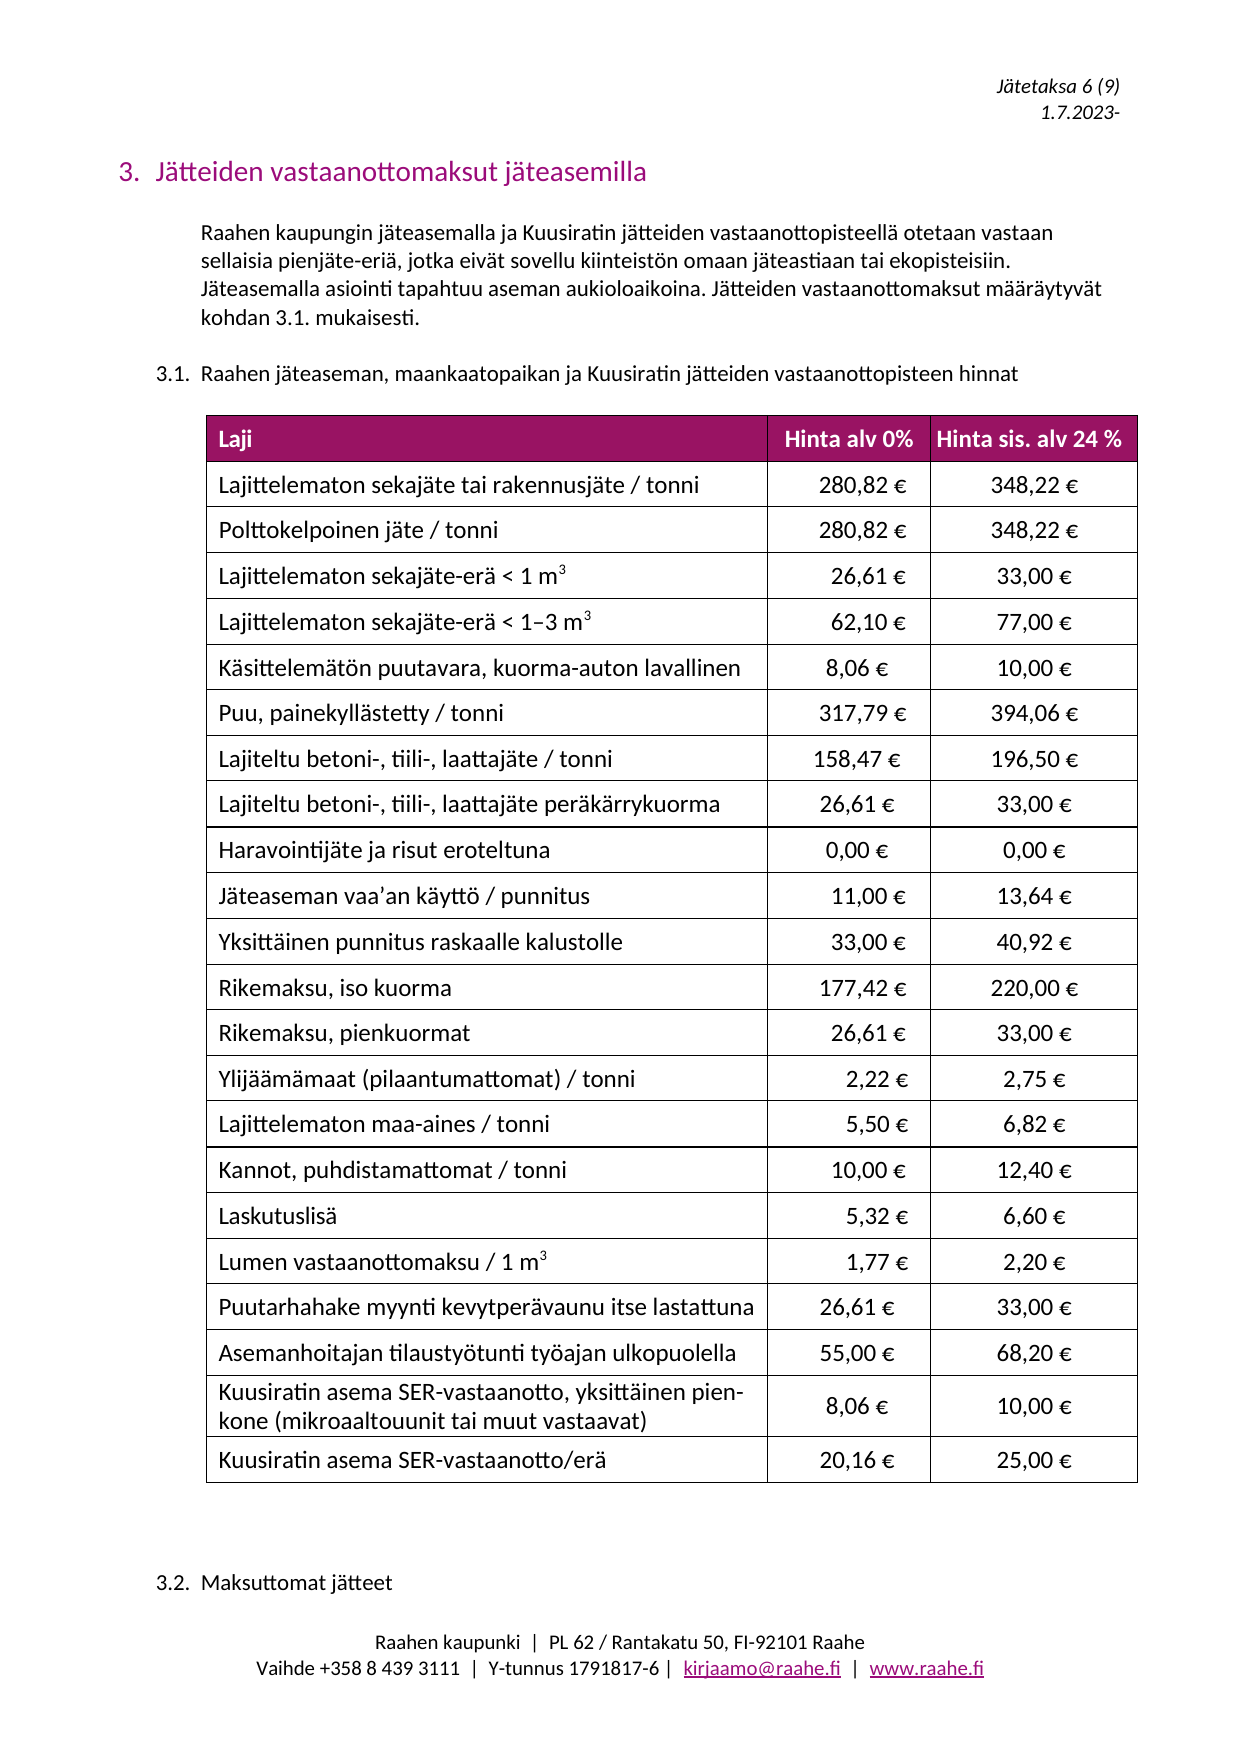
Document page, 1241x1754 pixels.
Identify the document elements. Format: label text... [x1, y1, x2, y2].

table_cell Kuusiratin asema SER-vastaanotto/erä [207, 1437, 767, 1482]
table_cell Haravointijäte ja risut eroteltuna [207, 828, 767, 872]
list Raahen jäteaseman, maankaatopaikan ja Kuusiratin jätteiden vastaanottopisteen hinnat [156, 359, 1122, 387]
table_cell Laskutuslisä [207, 1193, 767, 1238]
table_cell 12,40 € [931, 1148, 1137, 1192]
table_header Laji [207, 416, 767, 461]
table_cell 317,79 € [768, 690, 930, 735]
list Maksuttomat jätteet [156, 1568, 1122, 1596]
table_cell Kannot, puhdistamattomat / tonni [207, 1148, 767, 1192]
table_cell 2,75 € [931, 1056, 1137, 1100]
table_cell Lajiteltu betoni-, tiili-, laattajäte / tonni [207, 736, 767, 780]
table_cell Kuusiratin asema SER-vastaanotto, yksittäinen pien- kone (mikroaaltouunit tai muut vastaavat) [207, 1376, 767, 1436]
table_cell Ylijäämämaat (pilaantumattomat) / tonni [207, 1056, 767, 1100]
table_cell Käsittelemätön puutavara, kuorma-auton lavallinen [207, 645, 767, 689]
table_cell Asemanhoitajan tilaustyötunti työajan ulkopuolella [207, 1330, 767, 1375]
table_cell 0,00 € [931, 828, 1137, 872]
table_cell 10,00 € [931, 645, 1137, 689]
table_cell 25,00 € [931, 1437, 1137, 1482]
table_cell 55,00 € [768, 1330, 930, 1375]
table_cell 26,61 € [768, 1010, 930, 1055]
table_cell 11,00 € [768, 873, 930, 918]
table_cell 220,00 € [931, 965, 1137, 1009]
table_cell 196,50 € [931, 736, 1137, 780]
table_cell 177,42 € [768, 965, 930, 1009]
table_cell 10,00 € [931, 1376, 1137, 1436]
table_cell Lajiteltu betoni-, tiili-, laattajäte peräkärrykuorma [207, 781, 767, 826]
table_cell 33,00 € [931, 1284, 1137, 1329]
table_cell 40,92 € [931, 919, 1137, 963]
table_cell 33,00 € [931, 781, 1137, 826]
table_cell 13,64 € [931, 873, 1137, 918]
table_cell 77,00 € [931, 599, 1137, 643]
table_cell Puu, painekyllästetty / tonni [207, 690, 767, 735]
table_cell Polttokelpoinen jäte / tonni [207, 507, 767, 552]
table_cell Lajittelematon maa-aines / tonni [207, 1101, 767, 1146]
table_cell Lumen vastaanottomaksu / 1 m3 [207, 1239, 767, 1283]
table_cell 158,47 € [768, 736, 930, 780]
table_cell 62,10 € [768, 599, 930, 643]
table_cell 280,82 € [768, 462, 930, 506]
table_cell 8,06 € [768, 645, 930, 689]
subtitle Jätteiden vastaanottomaksut jäteasemilla [118, 153, 1122, 188]
table_cell 2,22 € [768, 1056, 930, 1100]
table_cell 33,00 € [931, 553, 1137, 598]
table_cell Yksittäinen punnitus raskaalle kalustolle [207, 919, 767, 963]
table_cell 6,60 € [931, 1193, 1137, 1238]
table_cell 394,06 € [931, 690, 1137, 735]
table_cell 8,06 € [768, 1376, 930, 1436]
table_cell 2,20 € [931, 1239, 1137, 1283]
table_cell 20,16 € [768, 1437, 930, 1482]
table_cell 26,61 € [768, 781, 930, 826]
table_cell Jäteaseman vaa’an käyttö / punnitus [207, 873, 767, 918]
table_cell 5,50 € [768, 1101, 930, 1146]
table_cell 10,00 € [768, 1148, 930, 1192]
table_cell 280,82 € [768, 507, 930, 552]
table_cell 348,22 € [931, 462, 1137, 506]
table_cell 5,32 € [768, 1193, 930, 1238]
table_cell Lajittelematon sekajäte tai rakennusjäte / tonni [207, 462, 767, 506]
table_cell 6,82 € [931, 1101, 1137, 1146]
table_cell Rikemaksu, pienkuormat [207, 1010, 767, 1055]
table_cell Rikemaksu, iso kuorma [207, 965, 767, 1009]
table_cell Lajittelematon sekajäte-erä < 1–3 m3 [207, 599, 767, 643]
table_cell 348,22 € [931, 507, 1137, 552]
table_cell 68,20 € [931, 1330, 1137, 1375]
table_cell Puutarhahake myynti kevytperävaunu itse lastattuna [207, 1284, 767, 1329]
table_cell Lajittelematon sekajäte-erä < 1 m3 [207, 553, 767, 598]
text Raahen kaupungin jäteasemalla ja Kuusiratin jätteiden vastaanottopisteellä otetaan vastaan sellaisia pienjäte-eriä, jotka eivät sovellu kiinteistön omaan jäteastiaan tai ekopisteisiin. Jäteasemalla asiointi tapahtuu aseman aukioloaikoina. Jätteiden vastaanottomaksut määräytyvät kohdan 3.1. mukaisesti. [201, 218, 1122, 331]
table_cell 0,00 € [768, 828, 930, 872]
table_cell 26,61 € [768, 1284, 930, 1329]
table_cell 1,77 € [768, 1239, 930, 1283]
table_header Hinta sis. alv 24 % [931, 416, 1137, 461]
table_cell 33,00 € [768, 919, 930, 963]
table_cell 33,00 € [931, 1010, 1137, 1055]
table_header Hinta alv 0% [768, 416, 930, 461]
table_cell 26,61 € [768, 553, 930, 598]
